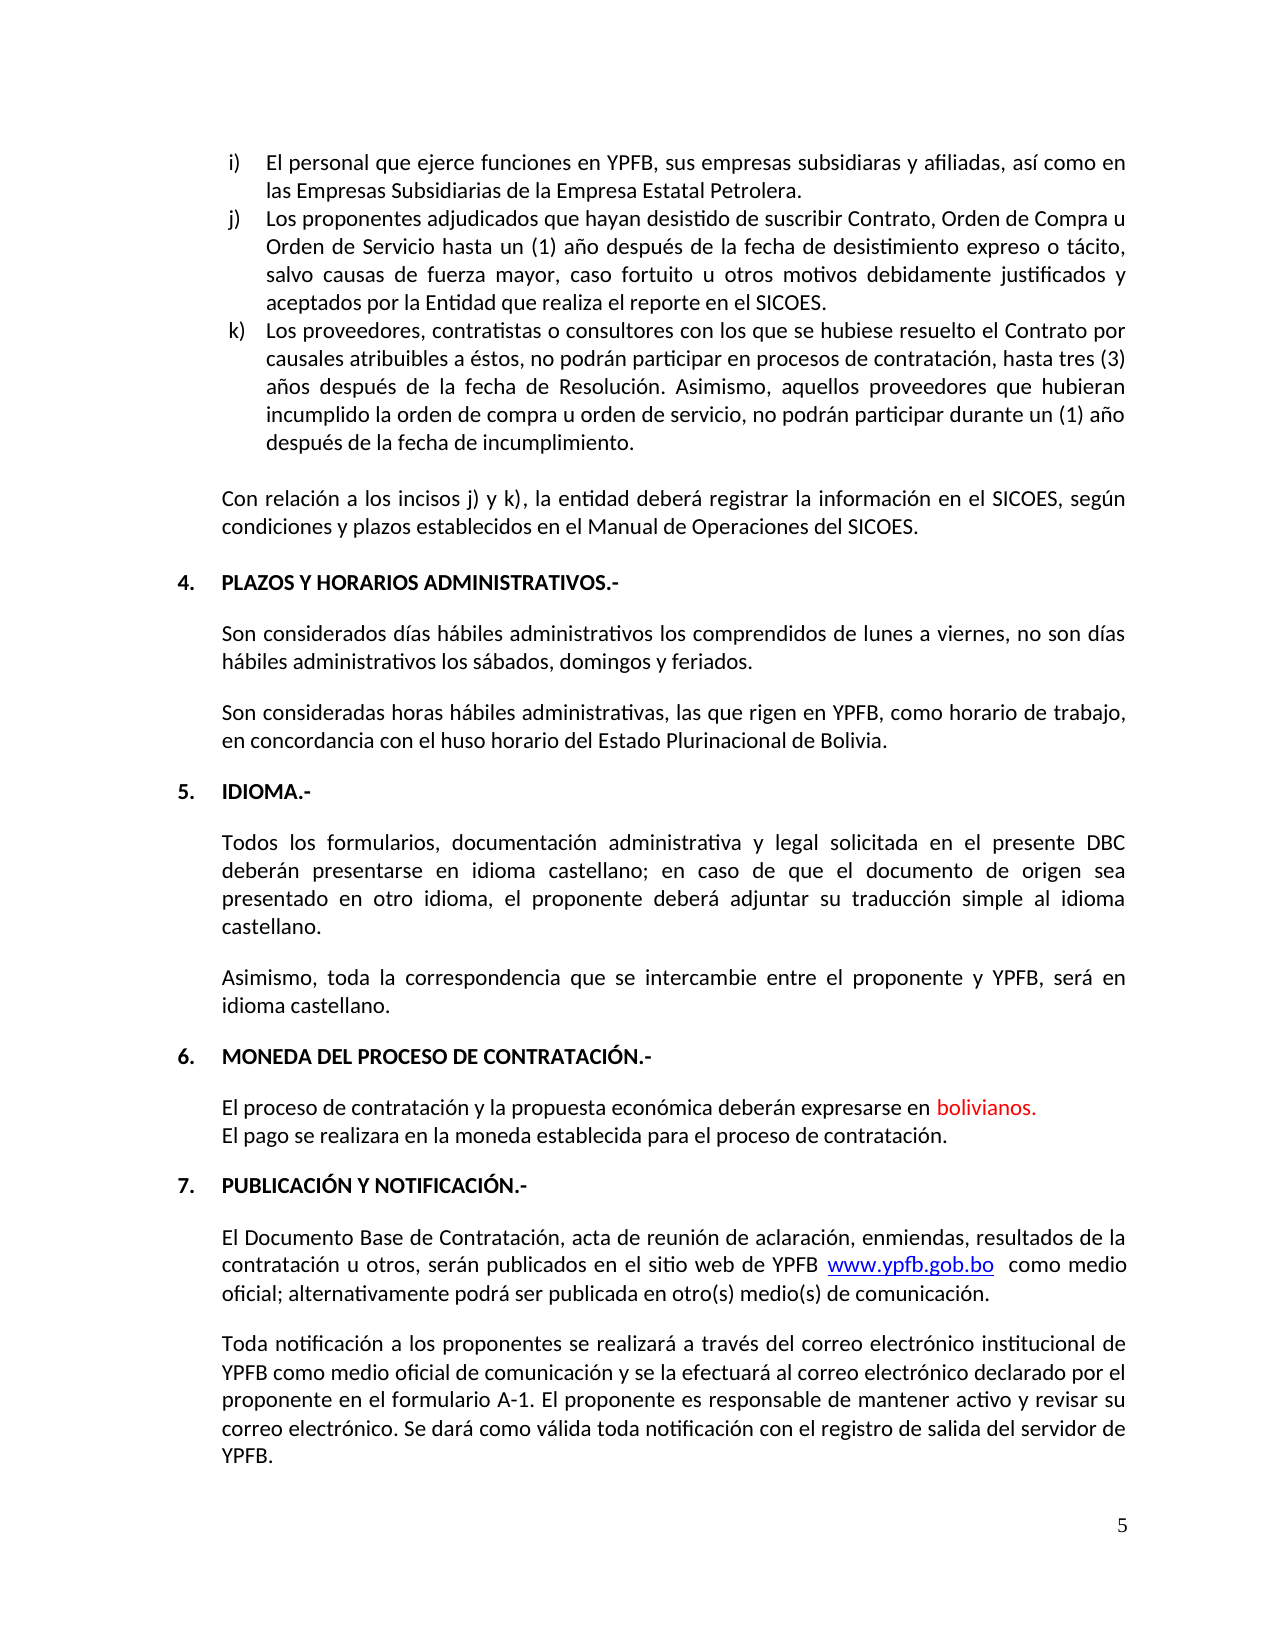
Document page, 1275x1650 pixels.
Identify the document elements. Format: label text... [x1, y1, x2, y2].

text Toda notificación a los proponentes se realizará a través del correo electrónico institucional de YPFB como medio oficial de comunicación y se la efectuará al correo electrónico declarado por el proponente en el formulario A-1. El proponente es responsable de mantener activo y revisar su correo electrónico. Se dará como válida toda notificación con el registro de salida del servidor de YPFB. [222, 1329, 1127, 1470]
text El proceso de contratación y la propuesta económica deberán expresarse en bolivianos. [222, 1093, 1127, 1121]
text Todos los formularios, documentación administrativa y legal solicitada en el presente DBC deberán presentarse en idioma castellano; en caso de que el documento de origen sea presentado en otro idioma, el proponente deberá adjuntar su traducción simple al idioma castellano. [222, 828, 1127, 940]
list Los proveedores, contratistas o consultores con los que se hubiese resuelto el Contrato por causales atribuibles a éstos, no podrán participar en procesos de contratación, hasta tres (3) años después de la fecha de Resolución. Asimismo, aquellos proveedores que hubieran incumplido la orden de compra u orden de servicio, no podrán participar durante un (1) año después de la fecha de incumplimiento. [228, 316, 1127, 456]
list Con relación a los incisos j) y k), la entidad deberá registrar la información en el SICOES, según condiciones y plazos establecidos en el Manual de Operaciones del SICOES. [222, 484, 1127, 540]
text Asimismo, toda la correspondencia que se intercambie entre el proponente y YPFB, será en idioma castellano. [222, 963, 1127, 1019]
list IDIOMA.- [177, 777, 1127, 805]
text El pago se realizara en la moneda establecida para el proceso de contratación. [222, 1121, 1127, 1149]
text El Documento Base de Contratación, acta de reunión de aclaración, enmiendas, resultados de la contratación u otros, serán publicados en el sitio web de YPFB www.ypfb.gob.bo como medio oficial; alternativamente podrá ser publicada en otro(s) medio(s) de comunicación. [222, 1223, 1127, 1307]
list El personal que ejerce funciones en YPFB, sus empresas subsidiaras y afiliadas, así como en las Empresas Subsidiarias de la Empresa Estatal Petrolera. [228, 148, 1127, 204]
list PUBLICACIÓN Y NOTIFICACIÓN.- [177, 1172, 1127, 1200]
list Son considerados días hábiles administrativos los comprendidos de lunes a viernes, no son días hábiles administrativos los sábados, domingos y feriados. [222, 619, 1127, 675]
list MONEDA DEL PROCESO DE CONTRATACIÓN.- [177, 1042, 1127, 1070]
list PLAZOS Y HORARIOS ADMINISTRATIVOS.- [177, 568, 1127, 596]
list Los proponentes adjudicados que hayan desistido de suscribir Contrato, Orden de Compra u Orden de Servicio hasta un (1) año después de la fecha de desistimiento expreso o tácito, salvo causas de fuerza mayor, caso fortuito u otros motivos debidamente justificados y aceptados por la Entidad que realiza el reporte en el SICOES. [228, 204, 1127, 316]
list Son consideradas horas hábiles administrativas, las que rigen en YPFB, como horario de trabajo, en concordancia con el huso horario del Estado Plurinacional de Bolivia. [222, 698, 1127, 754]
